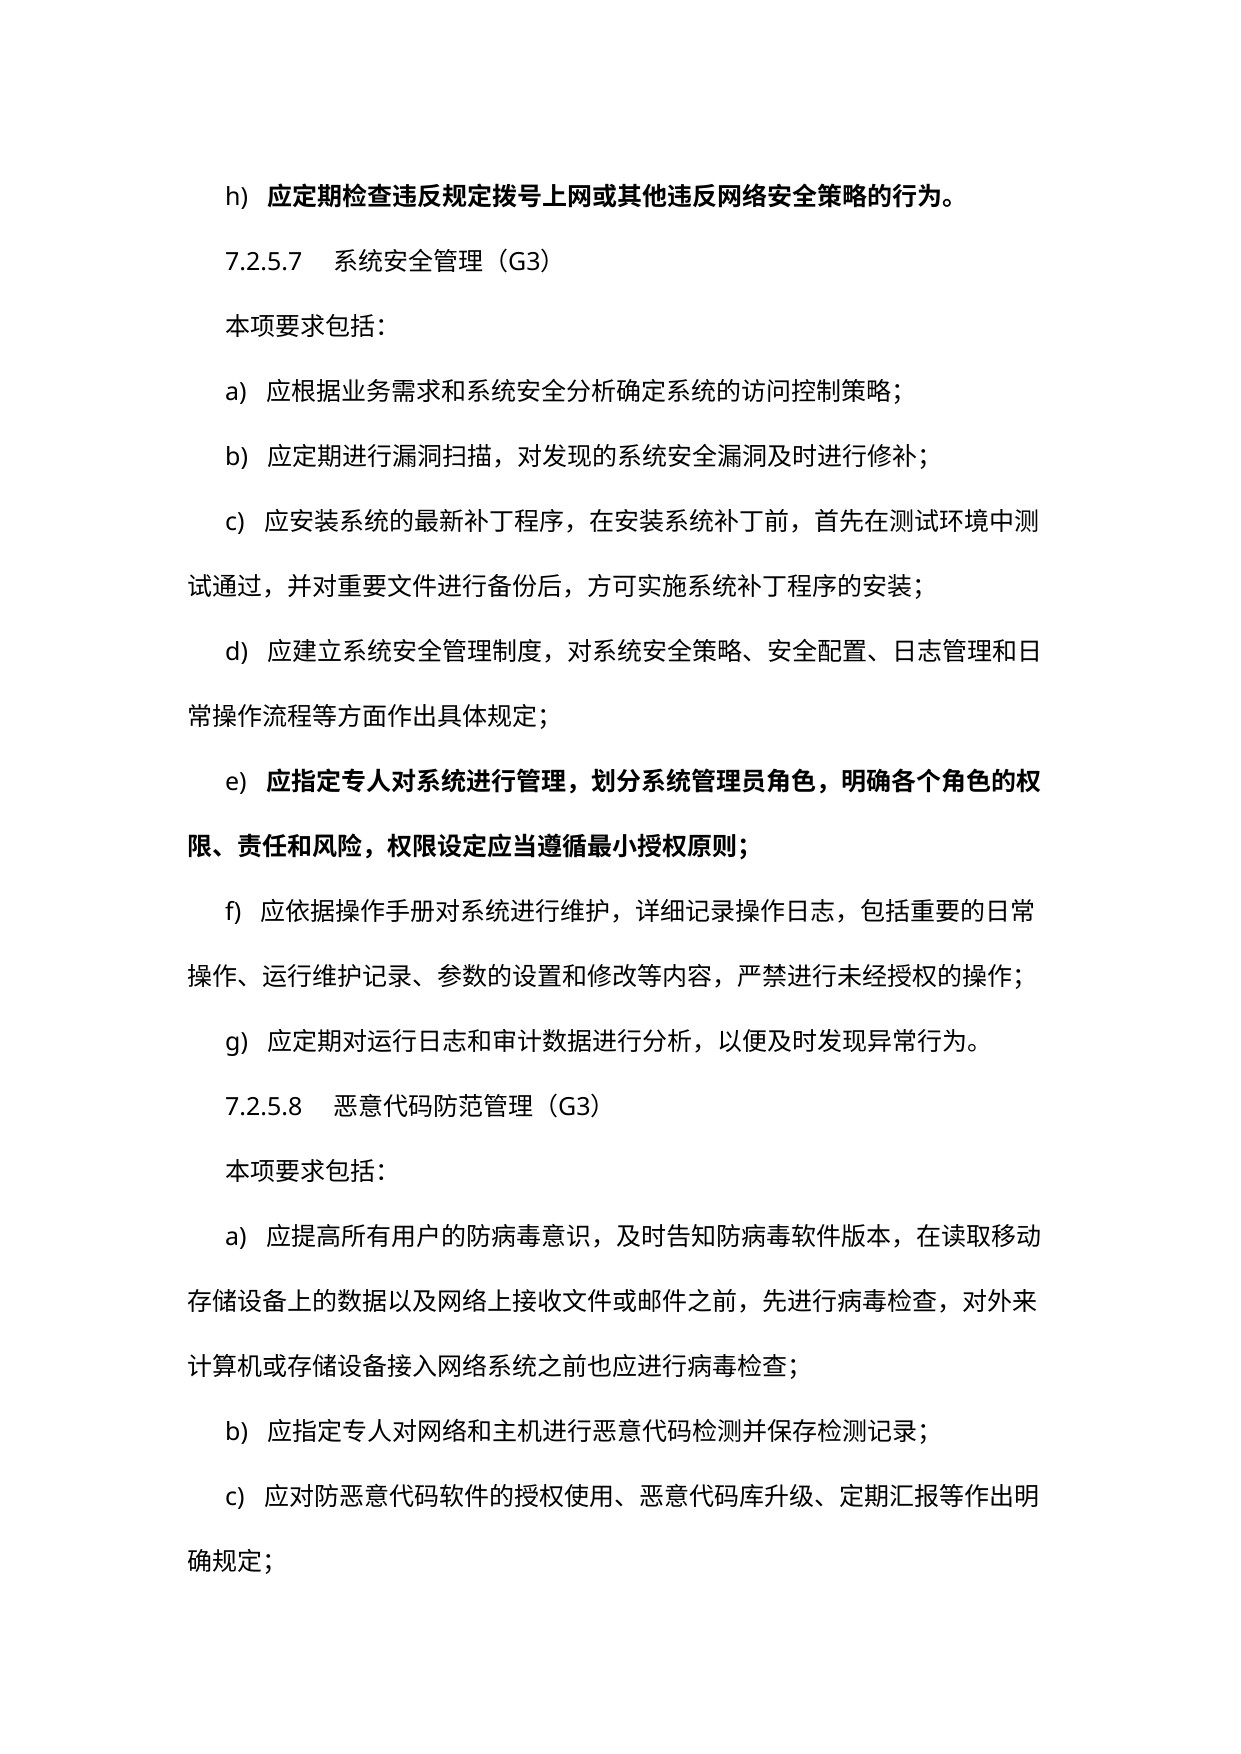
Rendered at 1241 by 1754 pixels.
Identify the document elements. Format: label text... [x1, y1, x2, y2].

text b) 应指定专人对网络和主机进行恶意代码检测并保存检测记录； [187, 1397, 1053, 1462]
text 7.2.5.8 恶意代码防范管理（G3） [187, 1072, 1053, 1137]
text d) 应建立系统安全管理制度，对系统安全策略、安全配置、日志管理和日常操作流程等方面作出具体规定； [187, 617, 1053, 747]
text c) 应对防恶意代码软件的授权使用、恶意代码库升级、定期汇报等作出明确规定； [187, 1462, 1053, 1592]
text h) 应定期检查违反规定拨号上网或其他违反网络安全策略的行为。 [187, 162, 1053, 227]
text e) 应指定专人对系统进行管理，划分系统管理员角色，明确各个角色的权限、责任和风险，权限设定应当遵循最小授权原则； [187, 747, 1053, 877]
text c) 应安装系统的最新补丁程序，在安装系统补丁前，首先在测试环境中测试通过，并对重要文件进行备份后，方可实施系统补丁程序的安装； [187, 487, 1053, 617]
text 7.2.5.7 系统安全管理（G3） [187, 227, 1053, 292]
text g) 应定期对运行日志和审计数据进行分析，以便及时发现异常行为。 [187, 1007, 1053, 1072]
text 本项要求包括： [187, 292, 1053, 357]
text a) 应提高所有用户的防病毒意识，及时告知防病毒软件版本，在读取移动存储设备上的数据以及网络上接收文件或邮件之前，先进行病毒检查，对外来计算机或存储设备接入网络系统之前也应进行病毒检查； [187, 1202, 1053, 1397]
text f) 应依据操作手册对系统进行维护，详细记录操作日志，包括重要的日常操作、运行维护记录、参数的设置和修改等内容，严禁进行未经授权的操作； [187, 877, 1053, 1007]
text b) 应定期进行漏洞扫描，对发现的系统安全漏洞及时进行修补； [187, 422, 1053, 487]
text a) 应根据业务需求和系统安全分析确定系统的访问控制策略； [187, 357, 1053, 422]
text 本项要求包括： [187, 1137, 1053, 1202]
